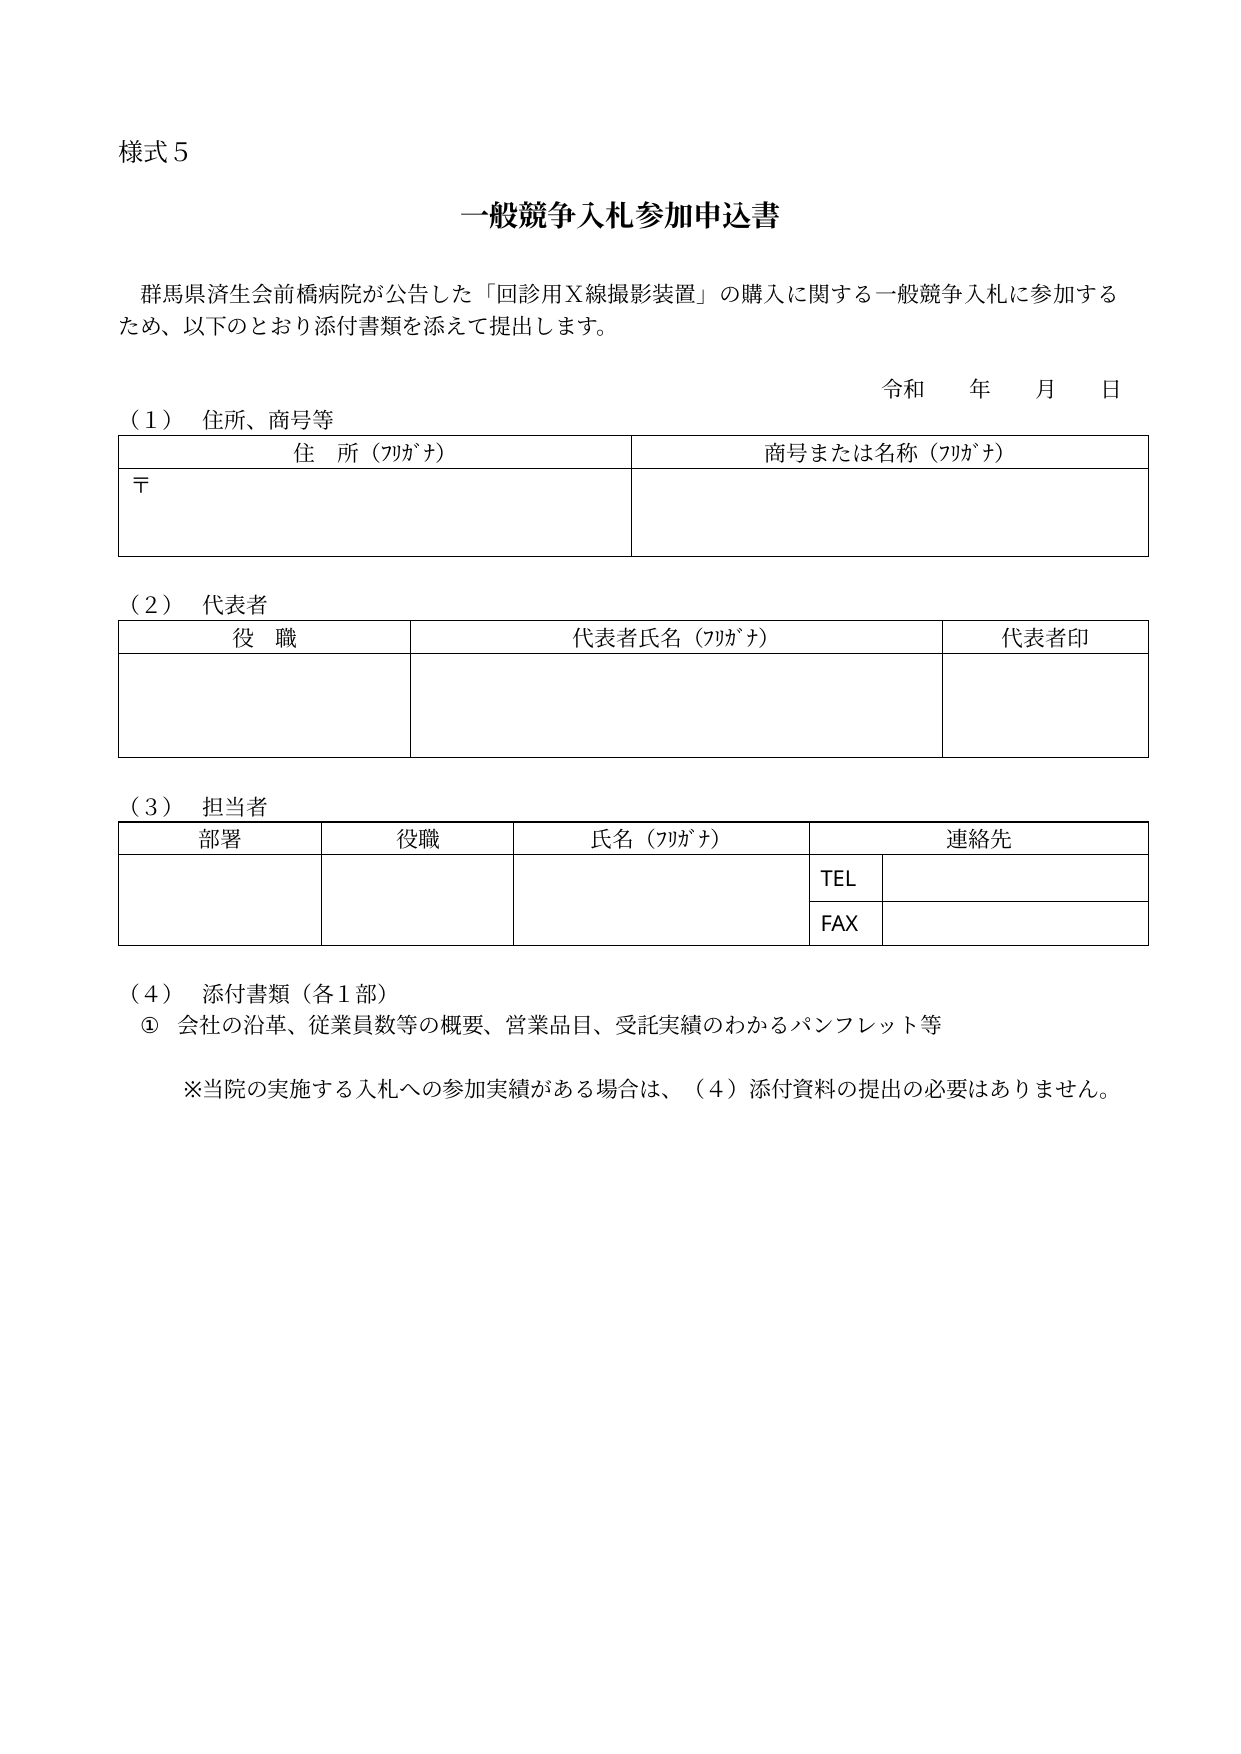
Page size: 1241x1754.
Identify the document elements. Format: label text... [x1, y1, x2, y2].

table_header 代表者氏名（ﾌﾘｶﾞﾅ） [411, 621, 942, 653]
table_header 役職 [322, 823, 513, 854]
table_cell 〒 [119, 469, 631, 556]
table_cell TEL [810, 855, 882, 901]
table_cell [883, 855, 1148, 901]
table_header 連絡先 [810, 823, 1148, 854]
list 代表者 [118, 589, 1122, 620]
table_header 住 所（ﾌﾘｶﾞﾅ） [119, 436, 631, 468]
table_header 商号または名称（ﾌﾘｶﾞﾅ） [632, 436, 1148, 468]
table_header 役 職 [119, 621, 410, 653]
list 会社の沿革、従業員数等の概要、営業品目、受託実績のわかるパンフレット等 [140, 1009, 1122, 1040]
table_cell [322, 855, 513, 944]
table_cell [632, 469, 1148, 556]
table_header 代表者印 [943, 621, 1148, 653]
table_header 氏名（ﾌﾘｶﾞﾅ） [514, 823, 809, 854]
table_cell [411, 654, 942, 757]
list 一般競争入札参加申込書 [118, 183, 1122, 246]
list 添付書類（各１部） [118, 977, 1122, 1009]
table_cell [514, 855, 809, 944]
list 群馬県済生会前橋病院が公告した「回診用Ｘ線撮影装置」の購入に関する一般競争入札に参加するため、以下のとおり添付書類を添えて提出します。 [118, 277, 1122, 340]
list 住所、商号等 [118, 403, 1122, 435]
table_cell [943, 654, 1148, 757]
list 担当者 [118, 790, 1122, 821]
table_cell [119, 855, 321, 944]
table_cell FAX [810, 902, 882, 944]
table_cell [119, 654, 410, 757]
text 様式５ [118, 119, 1122, 183]
table_header 部署 [119, 823, 321, 854]
table_cell [883, 902, 1148, 944]
list 令和 年 月 日 [118, 372, 1122, 403]
text ※当院の実施する入札への参加実績がある場合は、（４）添付資料の提出の必要はありません。 [140, 1072, 1122, 1103]
